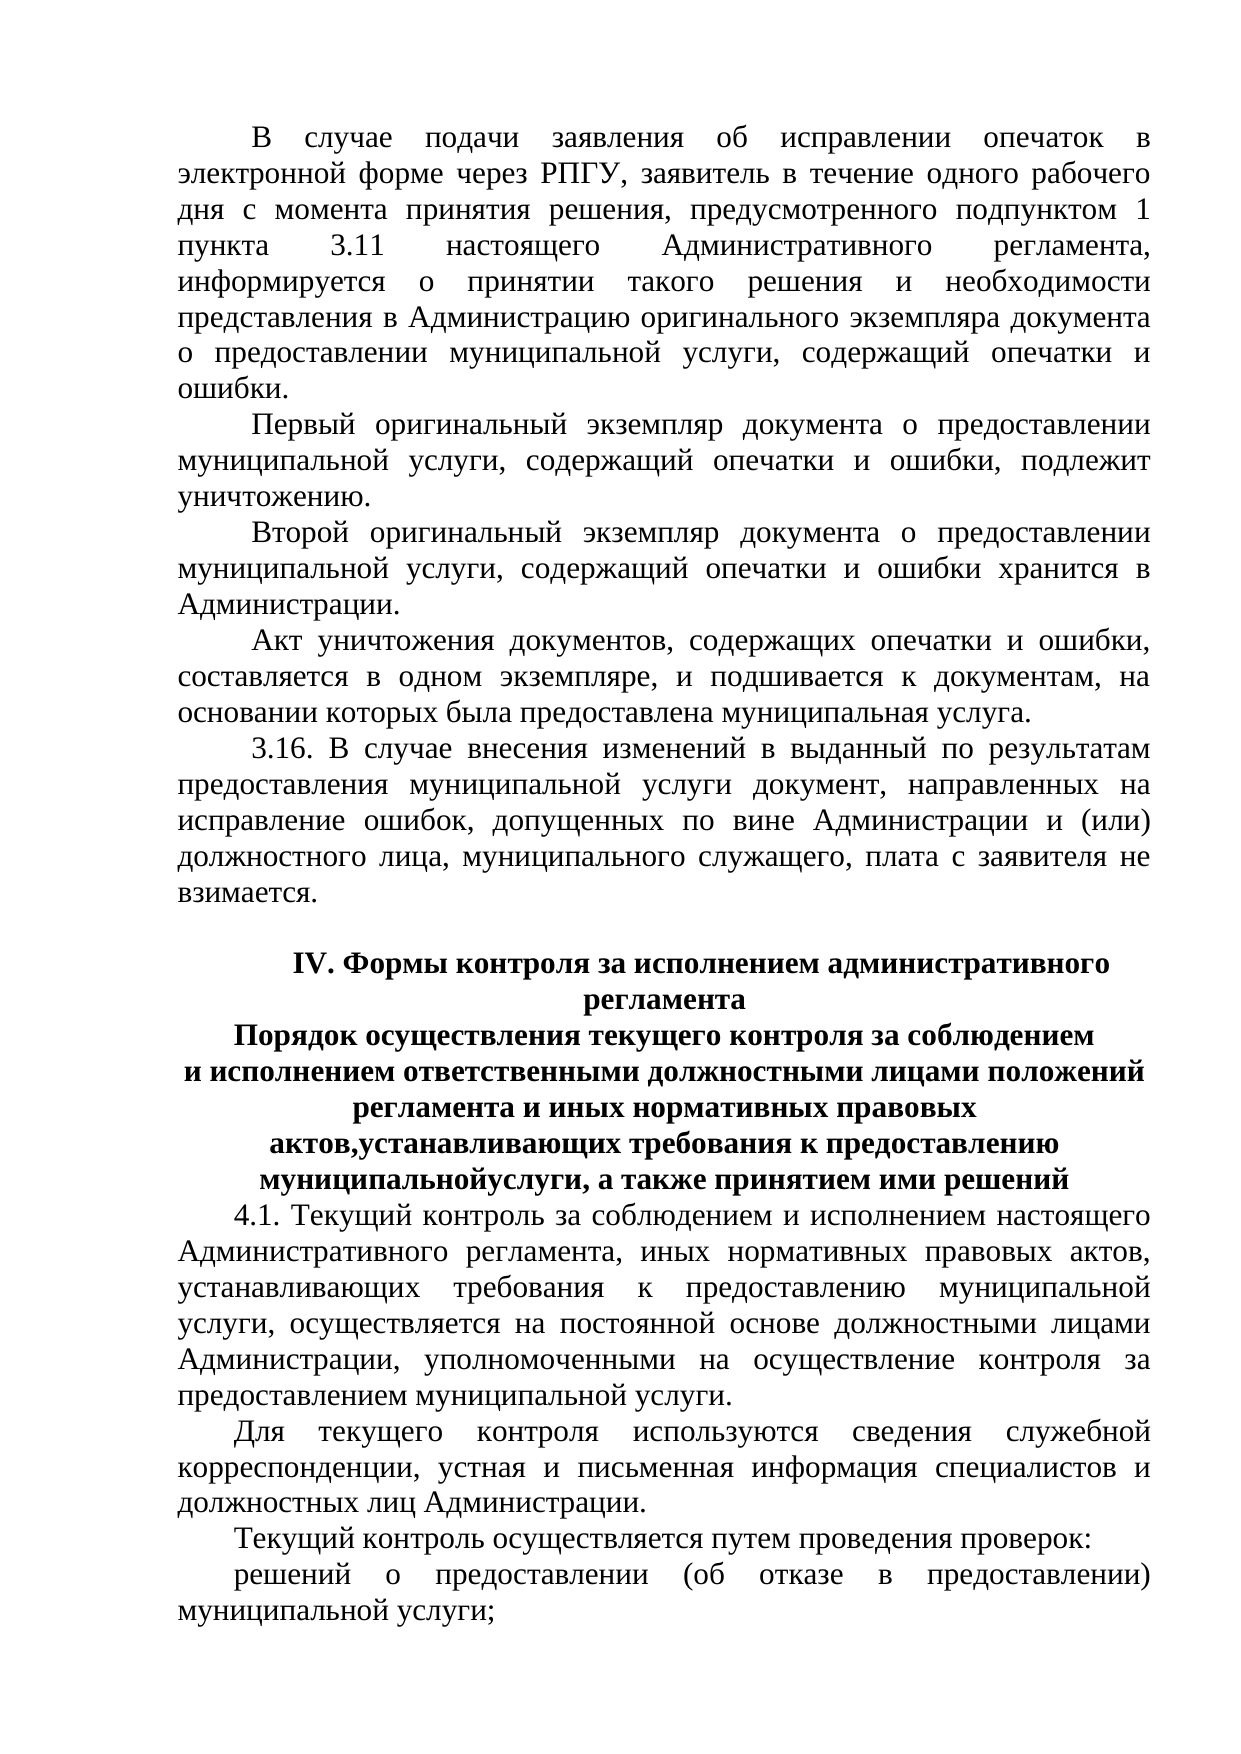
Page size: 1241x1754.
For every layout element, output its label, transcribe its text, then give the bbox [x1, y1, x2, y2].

text 3.16. В случае внесения изменений в выданный по результатам предоставления муниципальной услуги документ, направленных на исправление ошибок, допущенных по вине Администрации и (или) должностного лица, муниципального служащего, плата с заявителя не взимается. [177, 729, 1152, 909]
text и исполнением ответственными должностными лицами положений [177, 1052, 1152, 1088]
text Первый оригинальный экземпляр документа о предоставлении муниципальной услуги, содержащий опечатки и ошибки, подлежит уничтожению. [177, 406, 1152, 513]
text решений о предоставлении (об отказе в предоставлении) муниципальной услуги; [177, 1556, 1152, 1627]
text Акт уничтожения документов, содержащих опечатки и ошибки, составляется в одном экземпляре, и подшивается к документам, на основании которых была предоставлена муниципальная услуга. [177, 621, 1152, 729]
text 4.1. Текущий контроль за соблюдением и исполнением настоящего Административного регламента, иных нормативных правовых актов, устанавливающих требования к предоставлению муниципальной услуги, осуществляется на постоянной основе должностными лицами Администрации, уполномоченными на осуществление контроля за предоставлением муниципальной услуги. [177, 1196, 1152, 1412]
text Порядок осуществления текущего контроля за соблюдением [177, 1017, 1152, 1052]
text Второй оригинальный экземпляр документа о предоставлении муниципальной услуги, содержащий опечатки и ошибки хранится в Администрации. [177, 513, 1152, 621]
text Для текущего контроля используются сведения служебной корреспонденции, устная и письменная информация специалистов и должностных лиц Администрации. [177, 1412, 1152, 1520]
text В случае подачи заявления об исправлении опечаток в электронной форме через РПГУ, заявитель в течение одного рабочего дня с момента принятия решения, предусмотренного подпунктом 1 пункта 3.11 настоящего Административного регламента, информируется о принятии такого решения и необходимости представления в Администрацию оригинального экземпляра документа о предоставлении муниципальной услуги, содержащий опечатки и ошибки. [177, 118, 1152, 406]
text регламента и иных нормативных правовых актов,устанавливающих требования к предоставлению муниципальнойуслуги, а также принятием ими решений [177, 1088, 1152, 1196]
text Текущий контроль осуществляется путем проведения проверок: [177, 1520, 1152, 1556]
text IV. Формы контроля за исполнением административного регламента [177, 945, 1152, 1017]
